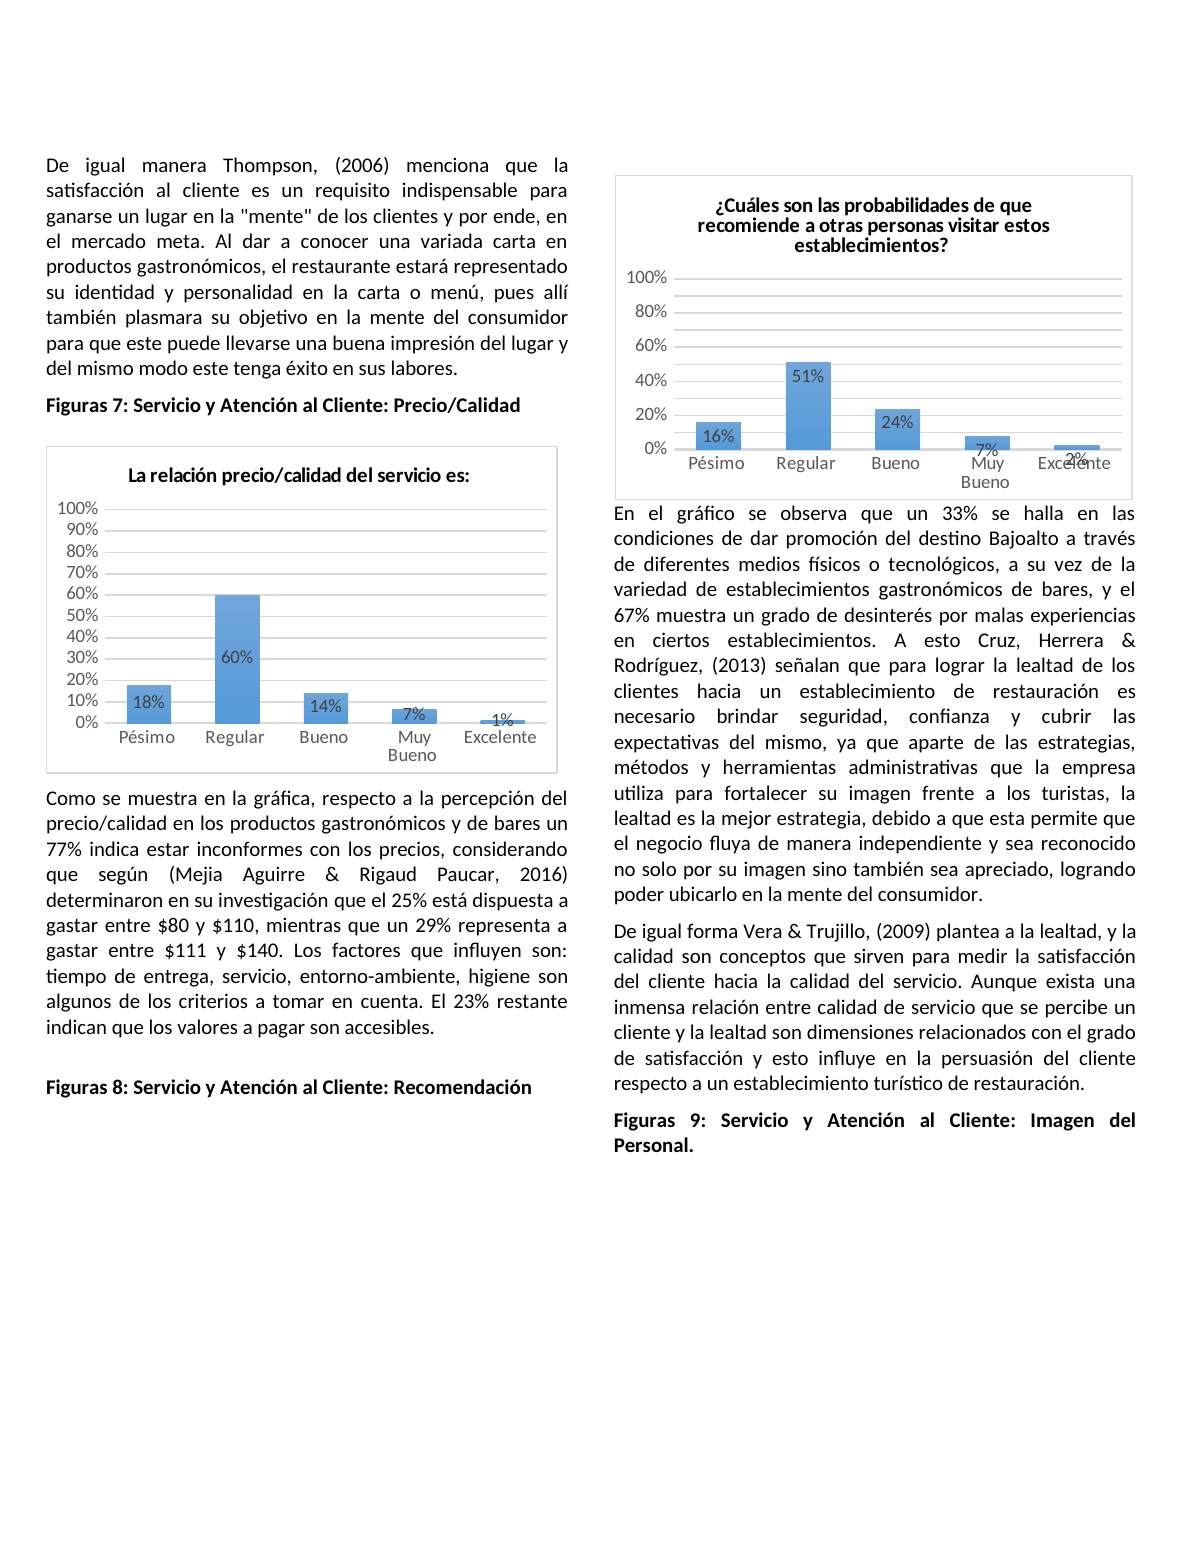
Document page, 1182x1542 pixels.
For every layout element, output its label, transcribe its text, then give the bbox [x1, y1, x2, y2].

text De igual forma Vera & Trujillo, plantea a la lealtad, y la calidad son conceptos que sirven para medir la satisfacción del cliente hacia la calidad del servicio. Aunque exista una inmensa relación entre calidad de servicio que se percibe un cliente y la lealtad son dimensiones relacionados con el grado de satisfacción y esto influye en la persuasión del cliente respecto a un establecimiento turístico de restauración. [613, 918, 1137, 1096]
text Figuras 8: Servicio y Atención al Cliente: Recomendación [46, 1074, 569, 1099]
text En el gráfico se observa que un 33% se halla en las condiciones de dar promoción del destino Bajoalto a través de diferentes medios físicos o tecnológicos, a su vez de la variedad de establecimientos gastronómicos de bares, y el 67% muestra un grado de desinterés por malas experiencias en ciertos establecimientos. A esto Cruz, Herrera & Rodríguez, señalan que para lograr la lealtad de los clientes hacia un establecimiento de restauración es necesario brindar seguridad, confianza y cubrir las expectativas del mismo, ya que aparte de las estrategias, métodos y herramientas administrativas que la empresa utiliza para fortalecer su imagen frente a los turistas, la lealtad es la mejor estrategia, debido a que esta permite que el negocio fluya de manera independiente y sea reconocido no solo por su imagen sino también sea apreciado, logrando poder ubicarlo en la mente del consumidor. [613, 152, 1137, 907]
text Figuras 9: Servicio y Atención al Cliente: Imagen del Personal. [613, 1107, 1137, 1158]
text De igual manera Thompson, menciona que la satisfacción al cliente es un requisito indispensable para ganarse un lugar en la "mente" de los clientes y por ende, en el mercado meta. Al dar a conocer una variada carta en productos gastronómicos, el restaurante estará representado su identidad y personalidad en la carta o menú, pues allí también plasmara su objetivo en la mente del consumidor para que este puede llevarse una buena impresión del lugar y del mismo modo este tenga éxito en sus labores. [46, 152, 569, 381]
text Como se muestra en la gráfica, respecto a la percepción del precio/calidad en los productos gastronómicos y de bares un 77% indica estar inconformes con los precios, considerando que según determinaron en su investigación que el 25% está dispuesta a gastar entre $80 y $110, mientras que un 29% representa a gastar entre $111 y $140. Los factores que influyen son: tiempo de entrega, servicio, entorno-ambiente, higiene son algunos de los criterios a tomar en cuenta. El 23% restante indican que los valores a pagar son accesibles. [46, 428, 569, 1039]
text Figuras 7: Servicio y Atención al Cliente: Precio/Calidad [46, 392, 569, 417]
